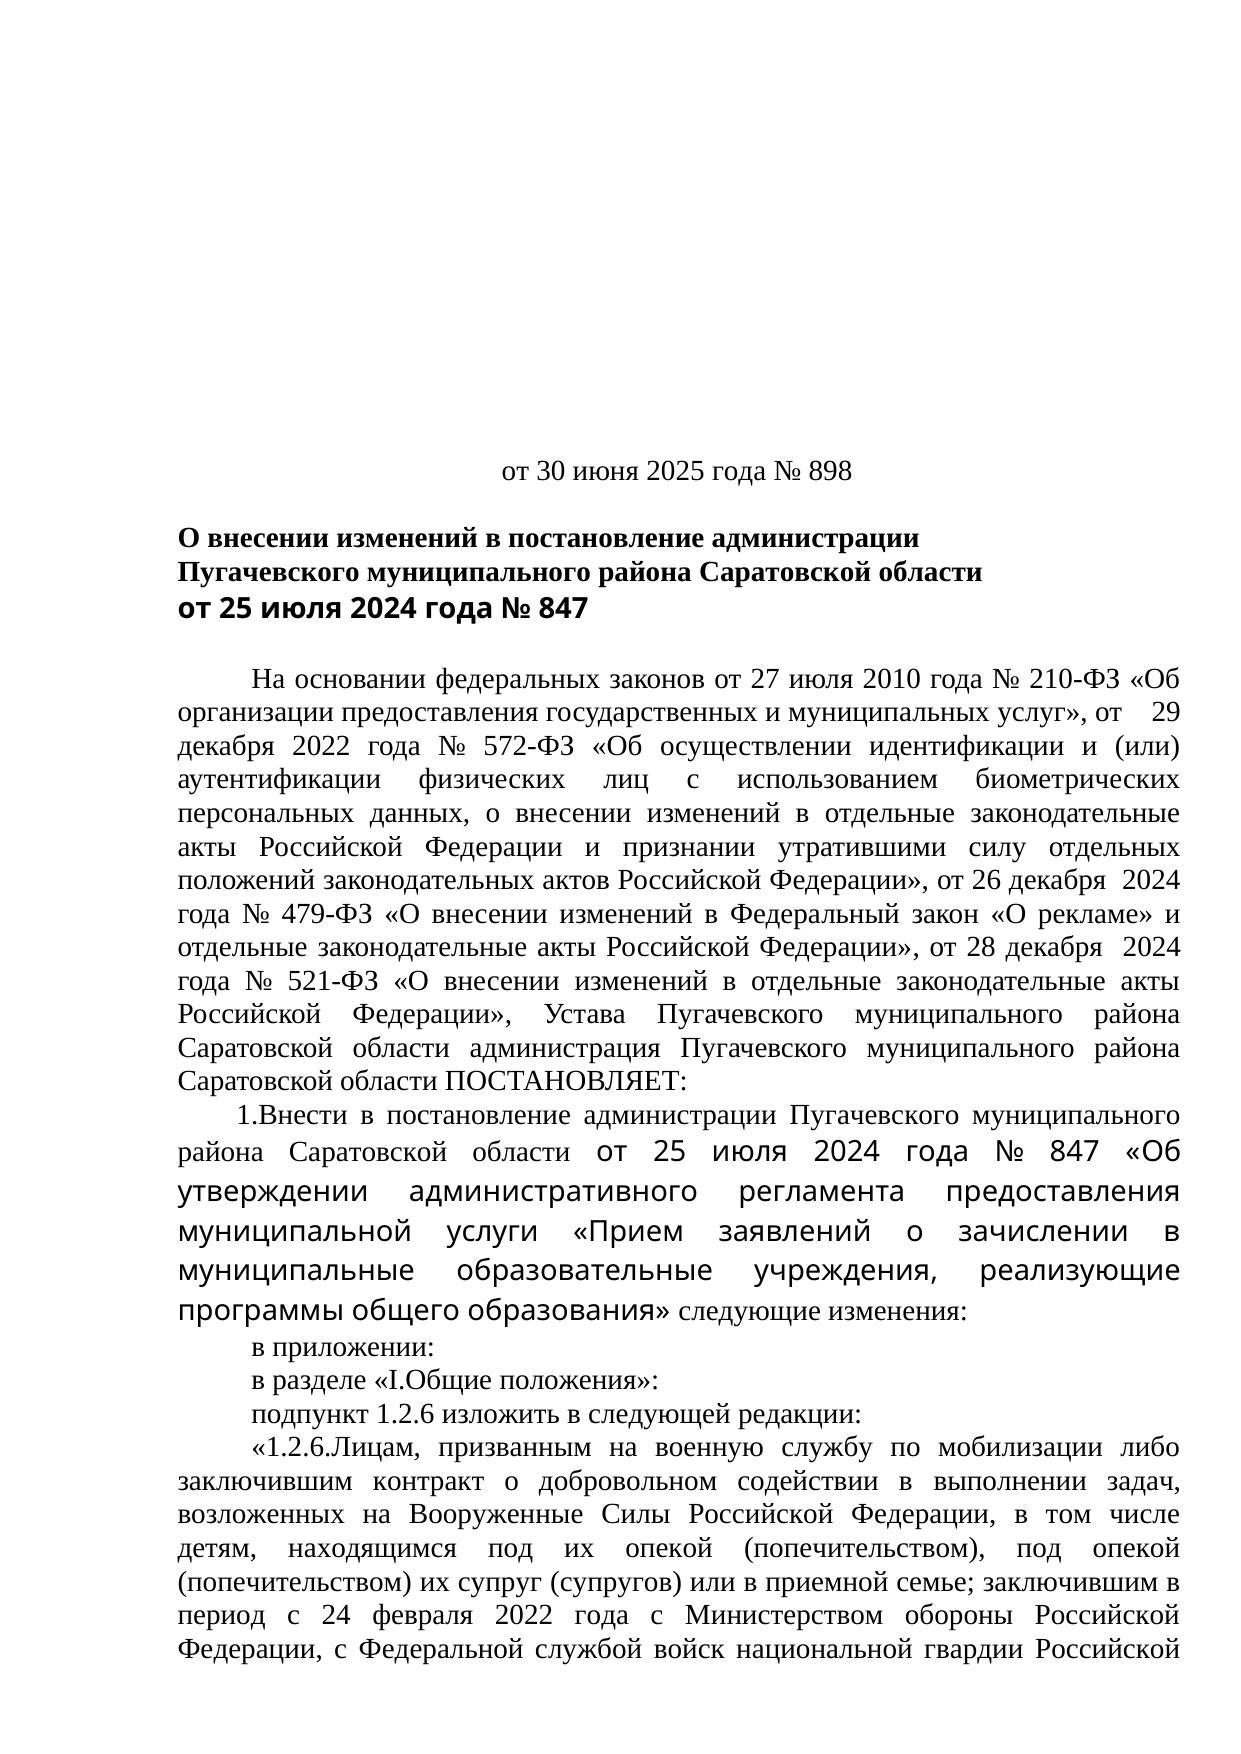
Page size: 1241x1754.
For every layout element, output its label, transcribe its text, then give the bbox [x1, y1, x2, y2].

text от 25 июля 2024 года № 847 [177, 588, 1181, 627]
text в разделе «I.Общие положения»: [177, 1362, 1181, 1396]
text 1.Внести в постановление администрации Пугачевского муниципального района Саратовской области от 25 июля 2024 года № 847 «Об утверждении административного регламента предоставления муниципальной услуги «Прием заявлений о зачислении в муниципальные образовательные учреждения, реализующие программы общего образования» следующие изменения: [177, 1097, 1181, 1329]
subtitle На основании федеральных законов от 29 декабря 2022 года № 572-ФЗ «Об осуществлении идентификации и (или) аутентификации физических лиц с использованием биометрических персональных данных, о внесении изменений в отдельные законодательные акты Российской Федерации и признании утратившими силу отдельных положений законодательных актов Российской Федерации», от 26 декабря 2024 года № 479-ФЗ «О внесении изменений в Федеральный закон «О рекламе» и отдельные законодательные акты Российской Федерации», от 28 декабря 2024 года № 521-ФЗ «О внесении изменений в отдельные законодательные акты Российской Федерации», Устава Пугачевского муниципального района Саратовской области администрация Пугачевского муниципального района Саратовской области ПОСТАНОВЛЯЕТ: [177, 661, 1181, 1097]
text О внесении изменений в постановление администрации [177, 521, 1122, 554]
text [177, 1429, 1181, 1664]
text от 30 июня 2025 года № 898 [398, 453, 1181, 487]
text Пугачевского муниципального района Саратовской области [177, 554, 1122, 588]
text в приложении: [177, 1329, 1181, 1362]
text подпункт 1.2.6 изложить в следующей редакции: [177, 1396, 1181, 1429]
